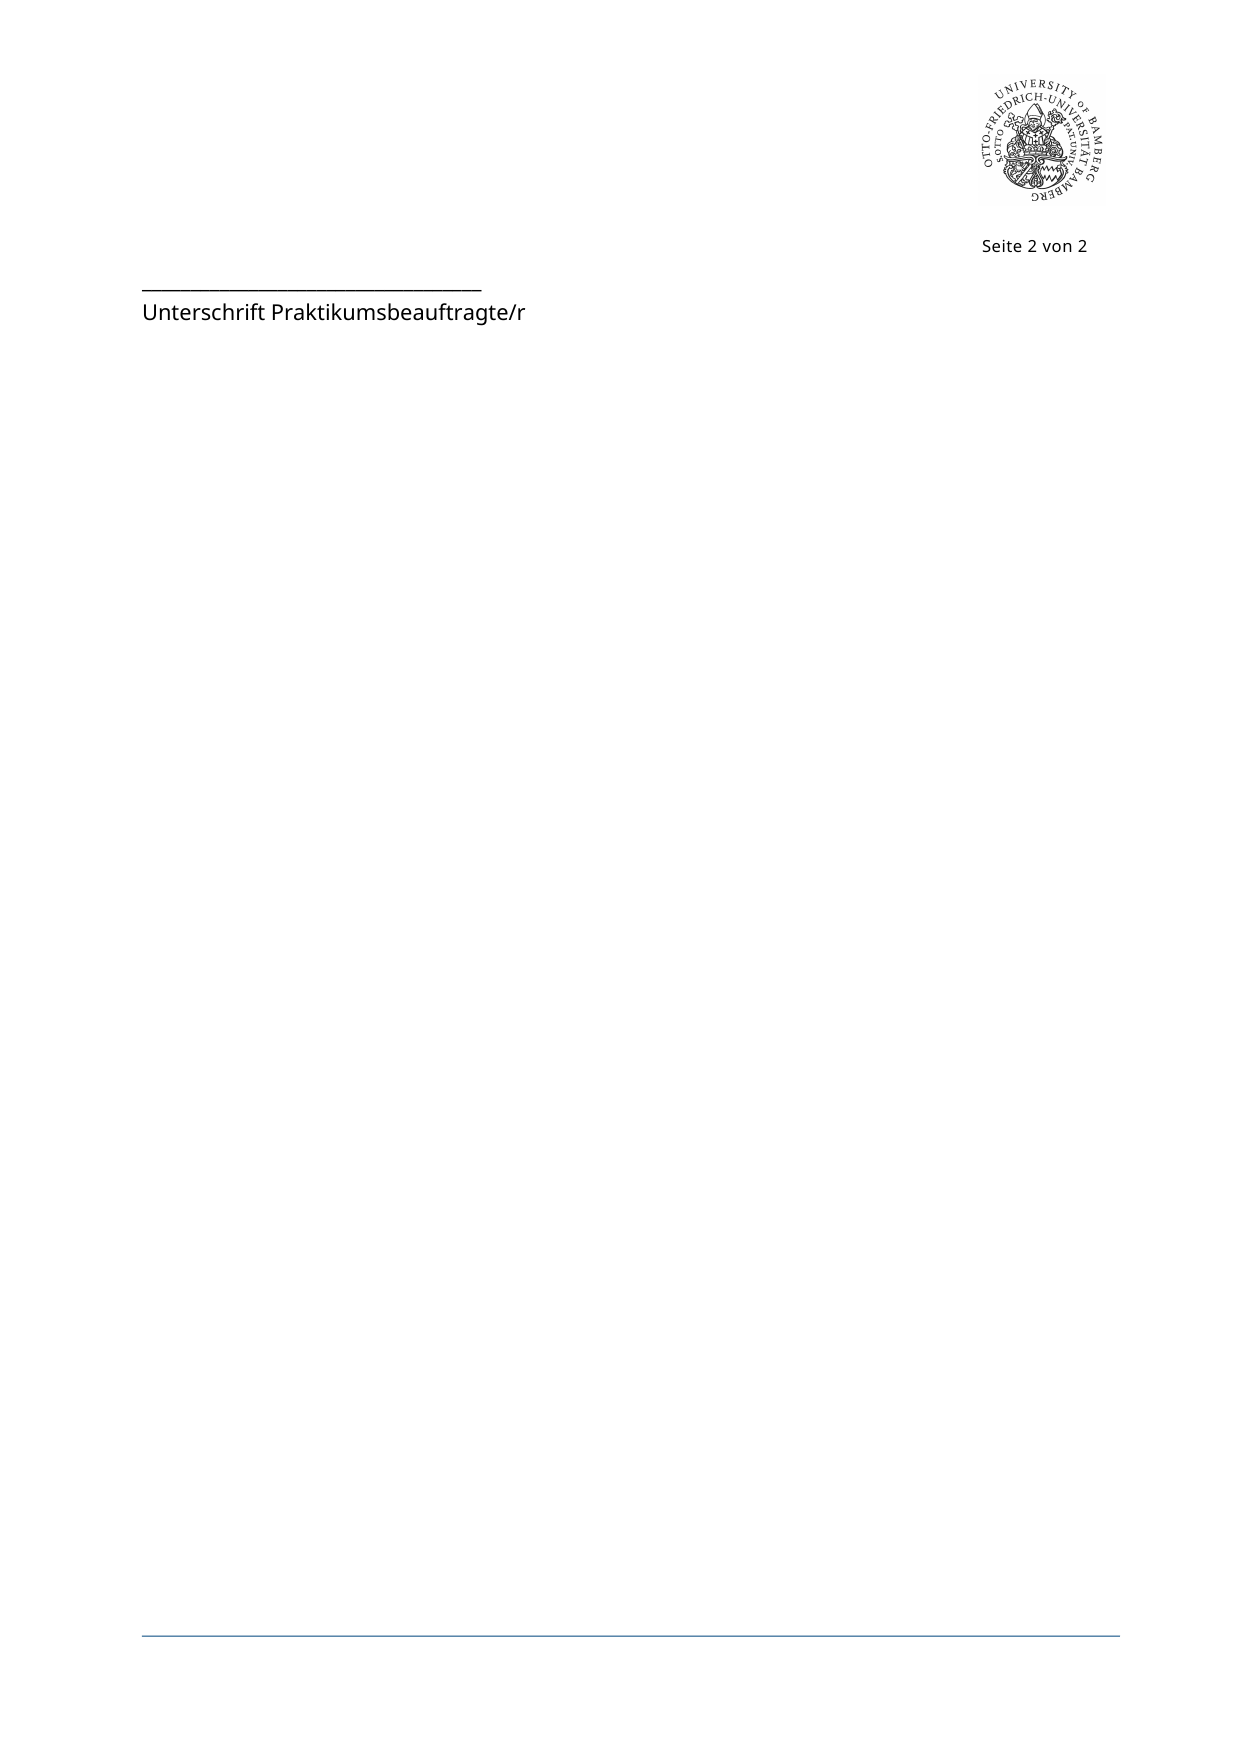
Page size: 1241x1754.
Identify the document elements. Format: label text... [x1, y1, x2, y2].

text Unterschrift Praktikumsbeauftragte/r [142, 295, 862, 327]
text ___________________________________ [142, 262, 862, 295]
